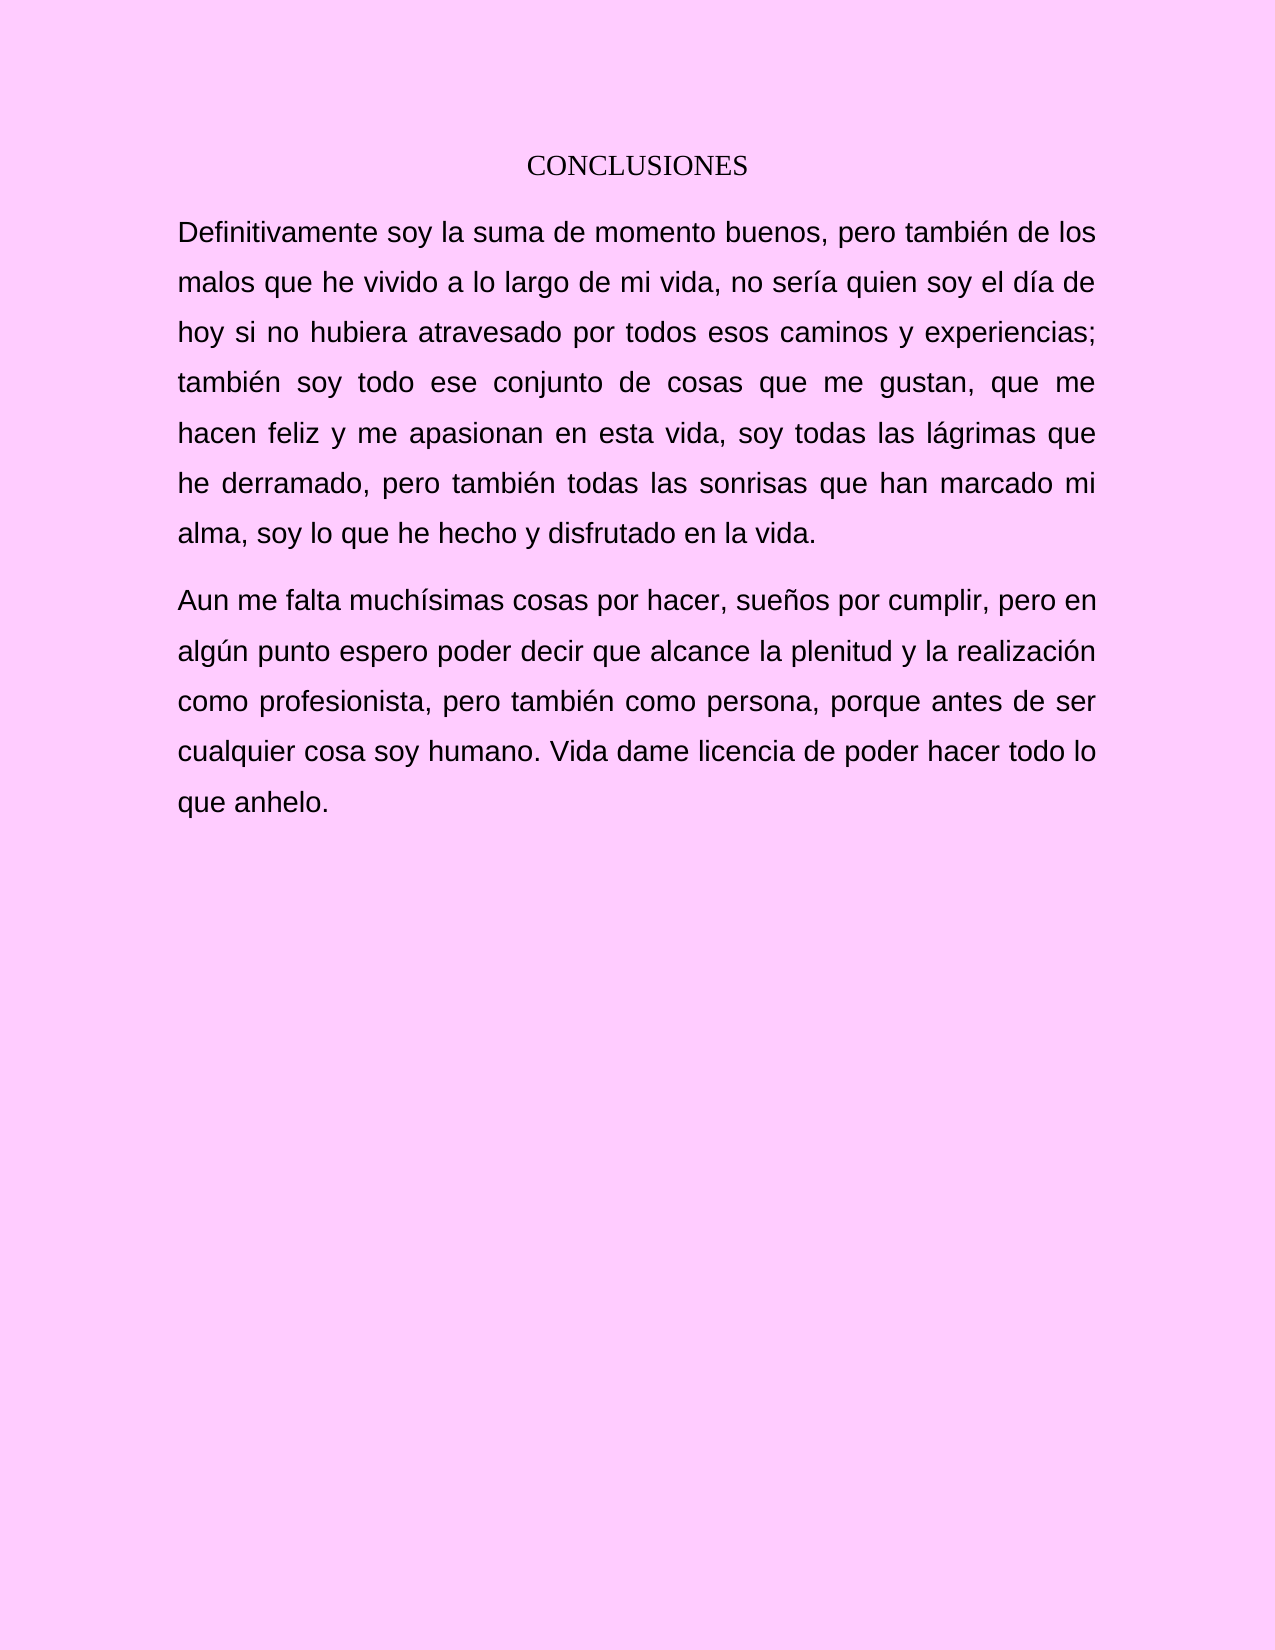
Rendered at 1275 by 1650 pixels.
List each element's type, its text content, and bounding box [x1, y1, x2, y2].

text CONCLUSIONES [177, 148, 1098, 181]
text Aun me falta muchísimas cosas por hacer, sueños por cumplir, pero en algún punto espero poder decir que alcance la plenitud y la realización como profesionista, pero también como persona, porque antes de ser cualquier cosa soy humano. Vida dame licencia de poder hacer todo lo que anhelo. [177, 583, 1098, 818]
text Definitivamente soy la suma de momento buenos, pero también de los malos que he vivido a lo largo de mi vida, no sería quien soy el día de hoy si no hubiera atravesado por todos esos caminos y experiencias; también soy todo ese conjunto de cosas que me gustan, que me hacen feliz y me apasionan en esta vida, soy todas las lágrimas que he derramado, pero también todas las sonrisas que han marcado mi alma, soy lo que he hecho y disfrutado en la vida. [177, 214, 1098, 550]
